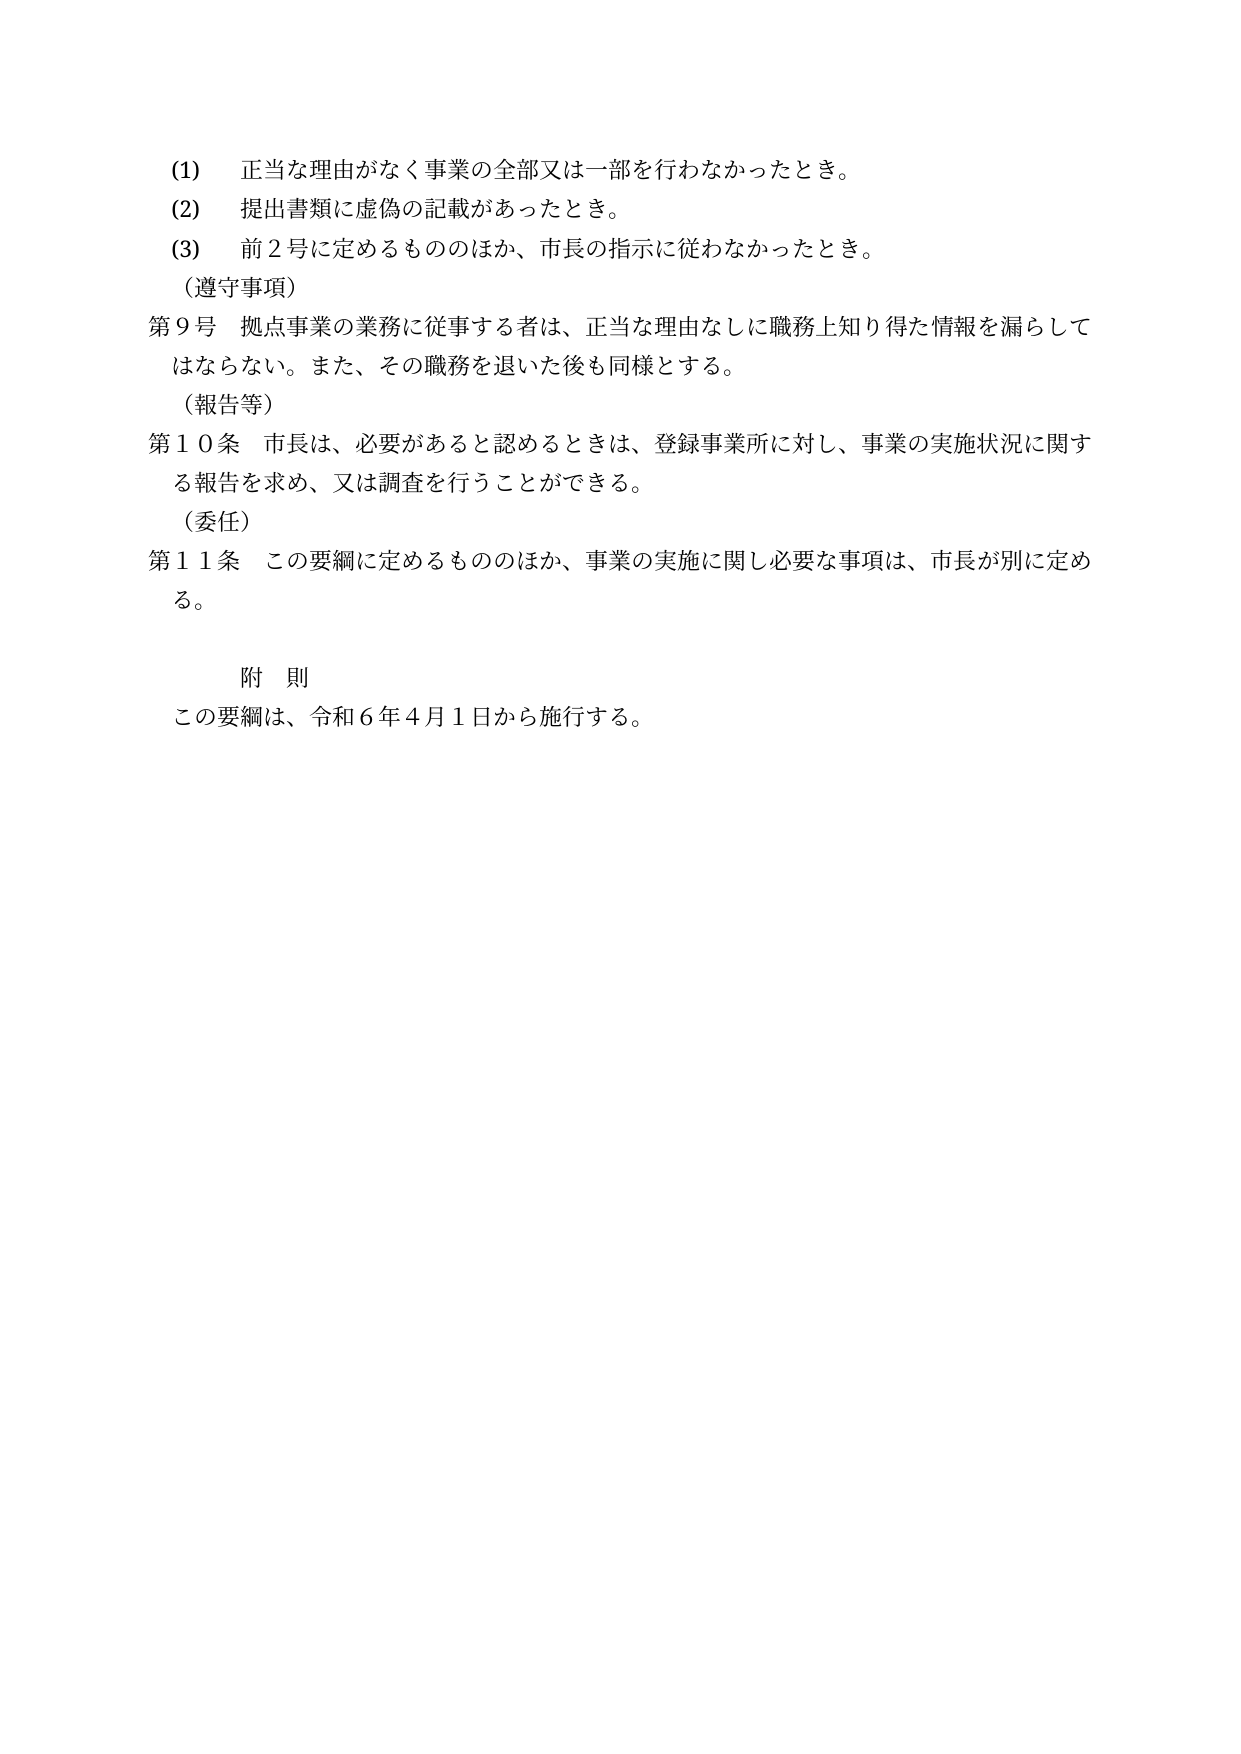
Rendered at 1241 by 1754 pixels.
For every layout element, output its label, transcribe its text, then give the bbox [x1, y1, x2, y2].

text （遵守事項） [148, 267, 1092, 306]
text この要綱は、令和６年４月１日から施行する。 [148, 696, 1092, 736]
text (1) 正当な理由がなく事業の全部又は一部を行わなかったとき。 [148, 149, 1092, 189]
text （委任） [148, 501, 1092, 540]
text 第１０条 市長は、必要があると認めるときは、登録事業所に対し、事業の実施状況に関する報告を求め、又は調査を行うことができる。 [148, 423, 1092, 501]
text （報告等） [148, 384, 1092, 423]
text 第９号 拠点事業の業務に従事する者は、正当な理由なしに職務上知り得た情報を漏らしてはならない。また、その職務を退いた後も同様とする。 [148, 306, 1092, 384]
text 第１１条 この要綱に定めるもののほか、事業の実施に関し必要な事項は、市長が別に定める。 [148, 540, 1092, 618]
text (2) 提出書類に虚偽の記載があったとき。 [148, 189, 1092, 228]
text 附 則 [148, 657, 1092, 696]
text (3) 前２号に定めるもののほか、市長の指示に従わなかったとき。 [148, 228, 1092, 267]
